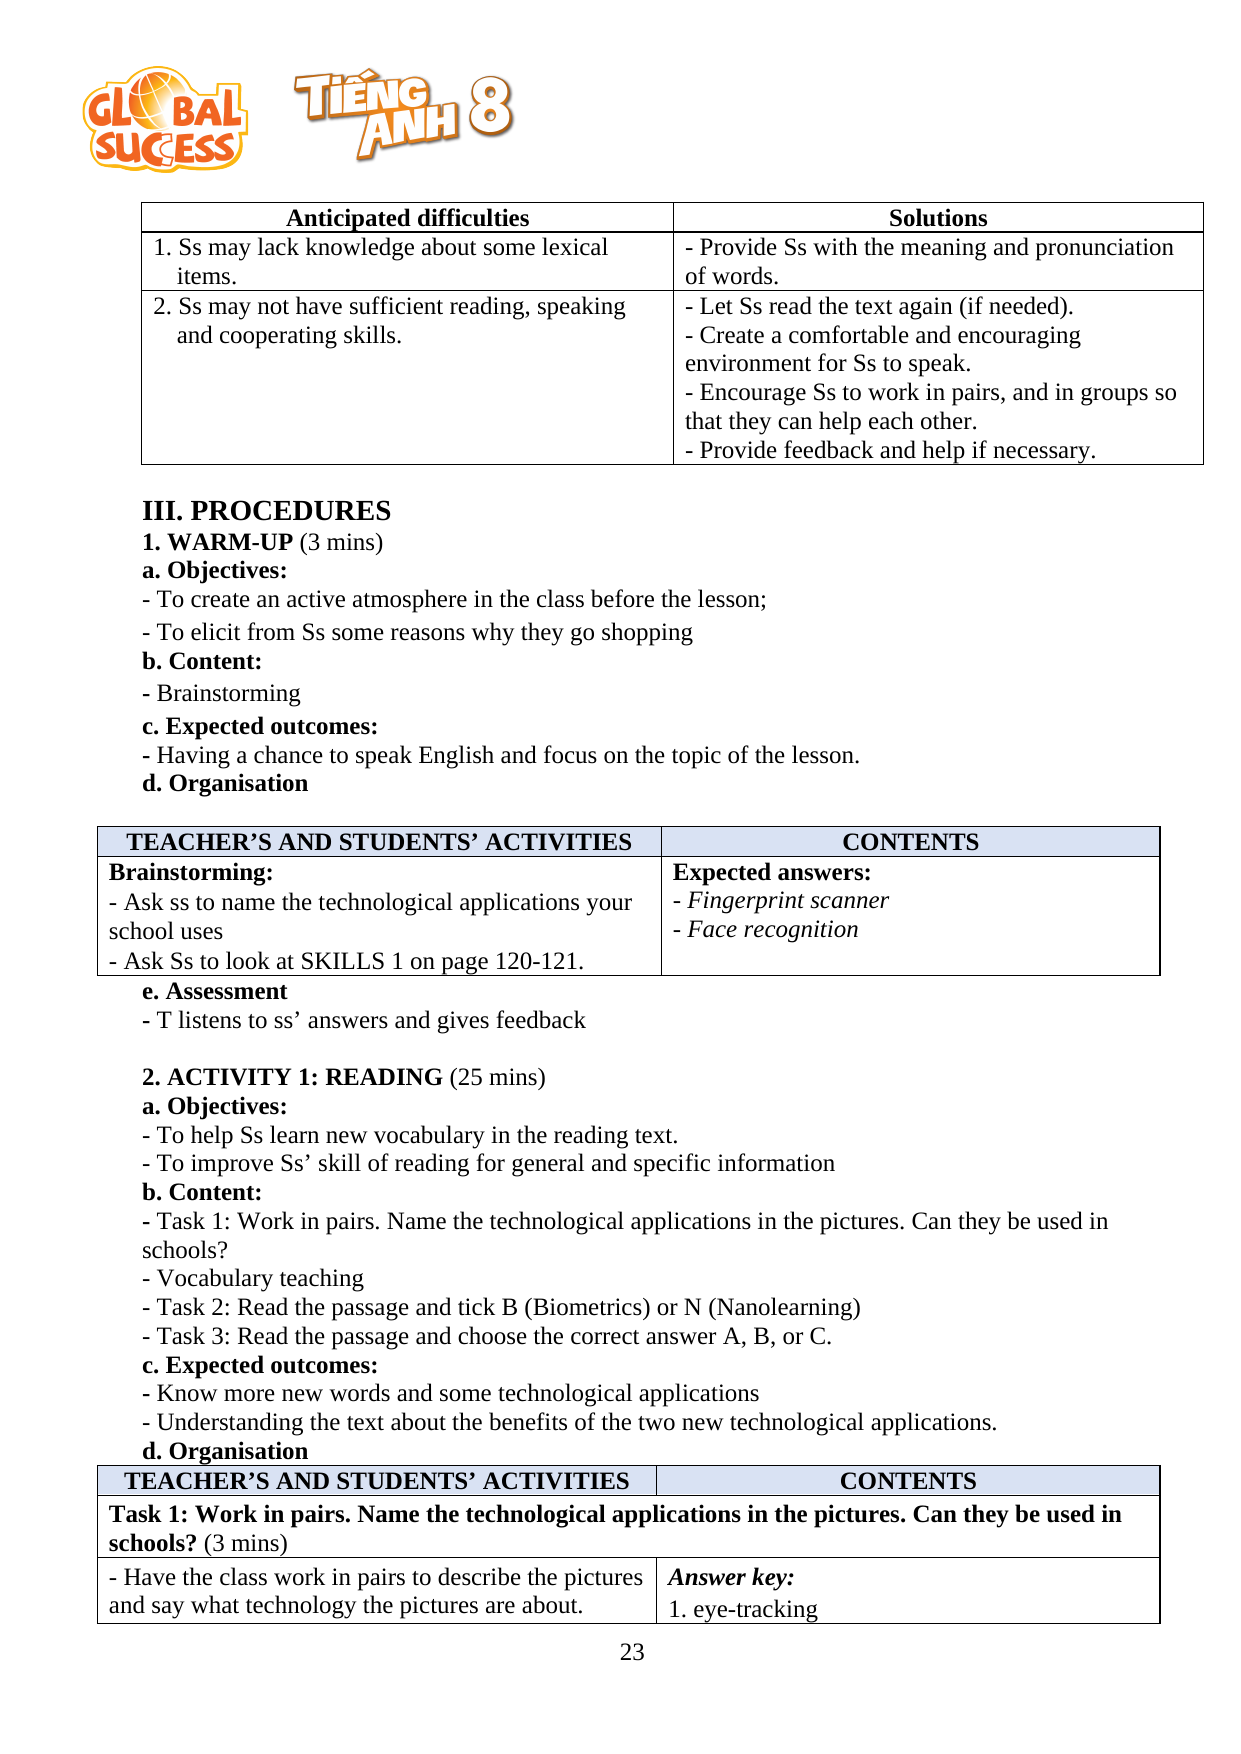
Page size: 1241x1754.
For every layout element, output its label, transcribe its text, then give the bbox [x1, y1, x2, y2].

text - To help Ss learn new vocabulary in the reading text. [142, 1120, 1122, 1148]
text - Know more new words and some technological applications [142, 1378, 1122, 1407]
text - Task 1: Work in pairs. Name the technological applications in the pictures. Can they be used in schools? [142, 1206, 1122, 1263]
text d. Organisation [142, 1436, 1122, 1465]
text b. Content: [142, 646, 1122, 674]
text e. Assessment [142, 976, 1122, 1005]
text - Vocabulary teaching [142, 1263, 1122, 1292]
text a. Objectives: [142, 1091, 1122, 1120]
text - Having a chance to speak English and focus on the topic of the lesson. [142, 740, 1122, 768]
table_cell 1. Ss may lack knowledge about some lexical items. [142, 233, 673, 290]
table_cell - Let Ss read the text again (if needed). - Create a comfortable and encouraging environment for Ss to speak. - Encourage Ss to work in pairs, and in groups so that they can help each other. - Provide feedback and help if necessary. [674, 291, 1203, 463]
text 1. WARM-UP (3 mins) [142, 527, 1122, 556]
text - Understanding the text about the benefits of the two new technological applications. [142, 1407, 1122, 1436]
table_cell Brainstorming: - Ask ss to name the technological applications your school uses - Ask Ss to look at SKILLS 1 on page 120-121. [98, 857, 661, 975]
table_cell Expected answers: - Fingerprint scanner - Face recognition [662, 857, 1159, 975]
text d. Organisation [142, 768, 1122, 797]
table_header Solutions [674, 203, 1203, 231]
picture [82, 66, 249, 173]
text - T listens to ss’ answers and gives feedback [142, 1005, 1122, 1033]
text b. Content: [142, 1177, 1122, 1206]
text c. Expected outcomes: [142, 1350, 1122, 1378]
table_cell Task 1: Work in pairs. Name the technological applications in the pictures. Can they be used in schools? (3 mins) [98, 1496, 1159, 1557]
text - Brainstorming [142, 678, 1122, 707]
text - To improve Ss’ skill of reading for general and specific information [142, 1148, 1122, 1177]
table_header TEACHER’S AND STUDENTS’ ACTIVITIES [98, 1466, 656, 1494]
text - Task 3: Read the passage and choose the correct answer A, B, or C. [142, 1321, 1122, 1350]
table_cell - Provide Ss with the meaning and pronunciation of words. [674, 233, 1203, 290]
text - To create an active atmosphere in the class before the lesson; [142, 584, 1122, 613]
text a. Objectives: [142, 556, 1122, 584]
table_header CONTENTS [657, 1466, 1159, 1494]
table_cell 2. Ss may not have sufficient reading, speaking and cooperating skills. [142, 291, 673, 463]
table_header Anticipated difficulties [142, 203, 673, 231]
table_header CONTENTS [662, 827, 1159, 856]
text III. PROCEDURES [142, 493, 1122, 527]
table_cell Answer key: 1. eye-tracking 2. fingerprint scanner 3. face recognition [657, 1558, 1159, 1623]
text - Task 2: Read the passage and tick B (Biometrics) or N (Nanolearning) [142, 1292, 1122, 1321]
text c. Expected outcomes: [142, 711, 1122, 740]
text - To elicit from Ss some reasons why they go shopping [142, 617, 1122, 646]
picture [292, 59, 517, 173]
text 2. ACTIVITY 1: READING (25 mins) [142, 1062, 1122, 1091]
table_header TEACHER’S AND STUDENTS’ ACTIVITIES [98, 827, 661, 856]
